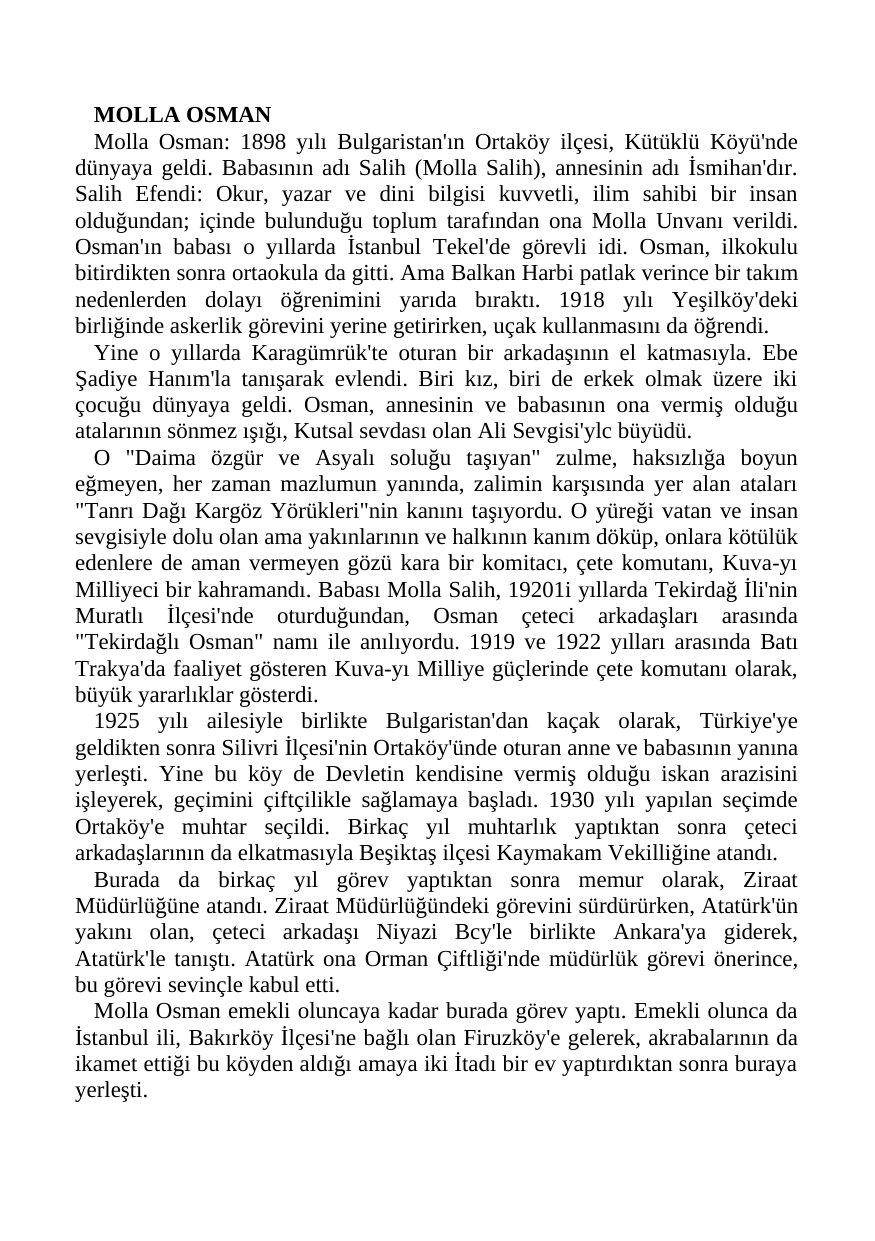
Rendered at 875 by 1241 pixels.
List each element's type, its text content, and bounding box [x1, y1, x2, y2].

text O "Daima özgür ve Asyalı soluğu taşıyan" zulme, haksızlığa boyun eğmeyen, her zaman mazlumun yanında, zalimin karşısında yer alan ataları "Tanrı Dağı Kargöz Yörükleri"nin kanını taşıyordu. O yüreği vatan ve insan sevgisiyle dolu olan ama yakınlarının ve halkının kanım döküp, onlara kötülük edenlere de aman vermeyen gözü kara bir komitacı, çete komutanı, Kuva-yı Milliyeci bir kahramandı. Babası Molla Salih, 19201i yıllarda Tekirdağ İli'nin Muratlı İlçesi'nde oturduğundan, Osman çeteci arkadaşları arasında "Tekirdağlı Osman" namı ile anılıyordu. 1919 ve 1922 yılları arasında Batı Trakya'da faaliyet gösteren Kuva-yı Milliye güçlerinde çete komutanı olarak, büyük yararlıklar gösterdi. [75, 444, 799, 707]
text 1925 yılı ailesiyle birlikte Bulgaristan'dan kaçak olarak, Türkiye'ye geldikten sonra Silivri İlçesi'nin Ortaköy'ünde oturan anne ve babasının yanına yerleşti. Yine bu köy de Devletin kendisine vermiş olduğu iskan arazisini işleyerek, geçimini çiftçilikle sağlamaya başladı. 1930 yılı yapılan seçimde Ortaköy'e muhtar seçildi. Birkaç yıl muhtarlık yaptıktan sonra çeteci arkadaşlarının da elkatmasıyla Beşiktaş ilçesi Kaymakam Vekilliğine atandı. [75, 707, 799, 866]
text MOLLA OSMAN [94, 101, 799, 128]
text Molla Osman emekli oluncaya kadar burada görev yaptı. Emekli olunca da İstanbul ili, Bakırköy İlçesi'ne bağlı olan Firuzköy'e gelerek, akrabalarının da ikamet ettiği bu köyden aldığı amaya iki İtadı bir ev yaptırdıktan sonra buraya yerleşti. [75, 997, 799, 1103]
text Yine o yıllarda Karagümrük'te oturan bir arkadaşının el katmasıyla. Ebe Şadiye Hanım'la tanışarak evlendi. Biri kız, biri de erkek olmak üzere iki çocuğu dünyaya geldi. Osman, annesinin ve babasının ona vermiş olduğu atalarının sönmez ışığı, Kutsal sevdası olan Ali Sevgisi'ylc büyüdü. [75, 338, 799, 444]
text Burada da birkaç yıl görev yaptıktan sonra memur olarak, Ziraat Müdürlüğüne atandı. Ziraat Müdürlüğündeki görevini sürdürürken, Atatürk'ün yakını olan, çeteci arkadaşı Niyazi Bcy'le birlikte Ankara'ya giderek, Atatürk'le tanıştı. Atatürk ona Orman Çiftliği'nde müdürlük görevi önerince, bu görevi sevinçle kabul etti. [75, 866, 799, 997]
text Molla Osman: 1898 yılı Bulgaristan'ın Ortaköy ilçesi, Kütüklü Köyü'nde dünyaya geldi. Babasının adı Salih (Molla Salih), annesinin adı İsmihan'dır. Salih Efendi: Okur, yazar ve dini bilgisi kuvvetli, ilim sahibi bir insan olduğundan; içinde bulunduğu toplum tarafından ona Molla Unvanı verildi. Osman'ın babası o yıllarda İstanbul Tekel'de görevli idi. Osman, ilkokulu bitirdikten sonra ortaokula da gitti. Ama Balkan Harbi patlak verince bir takım nedenlerden dolayı öğrenimini yarıda bıraktı. 1918 yılı Yeşilköy'deki birliğinde askerlik görevini yerine getirirken, uçak kullanmasını da öğrendi. [75, 128, 799, 338]
